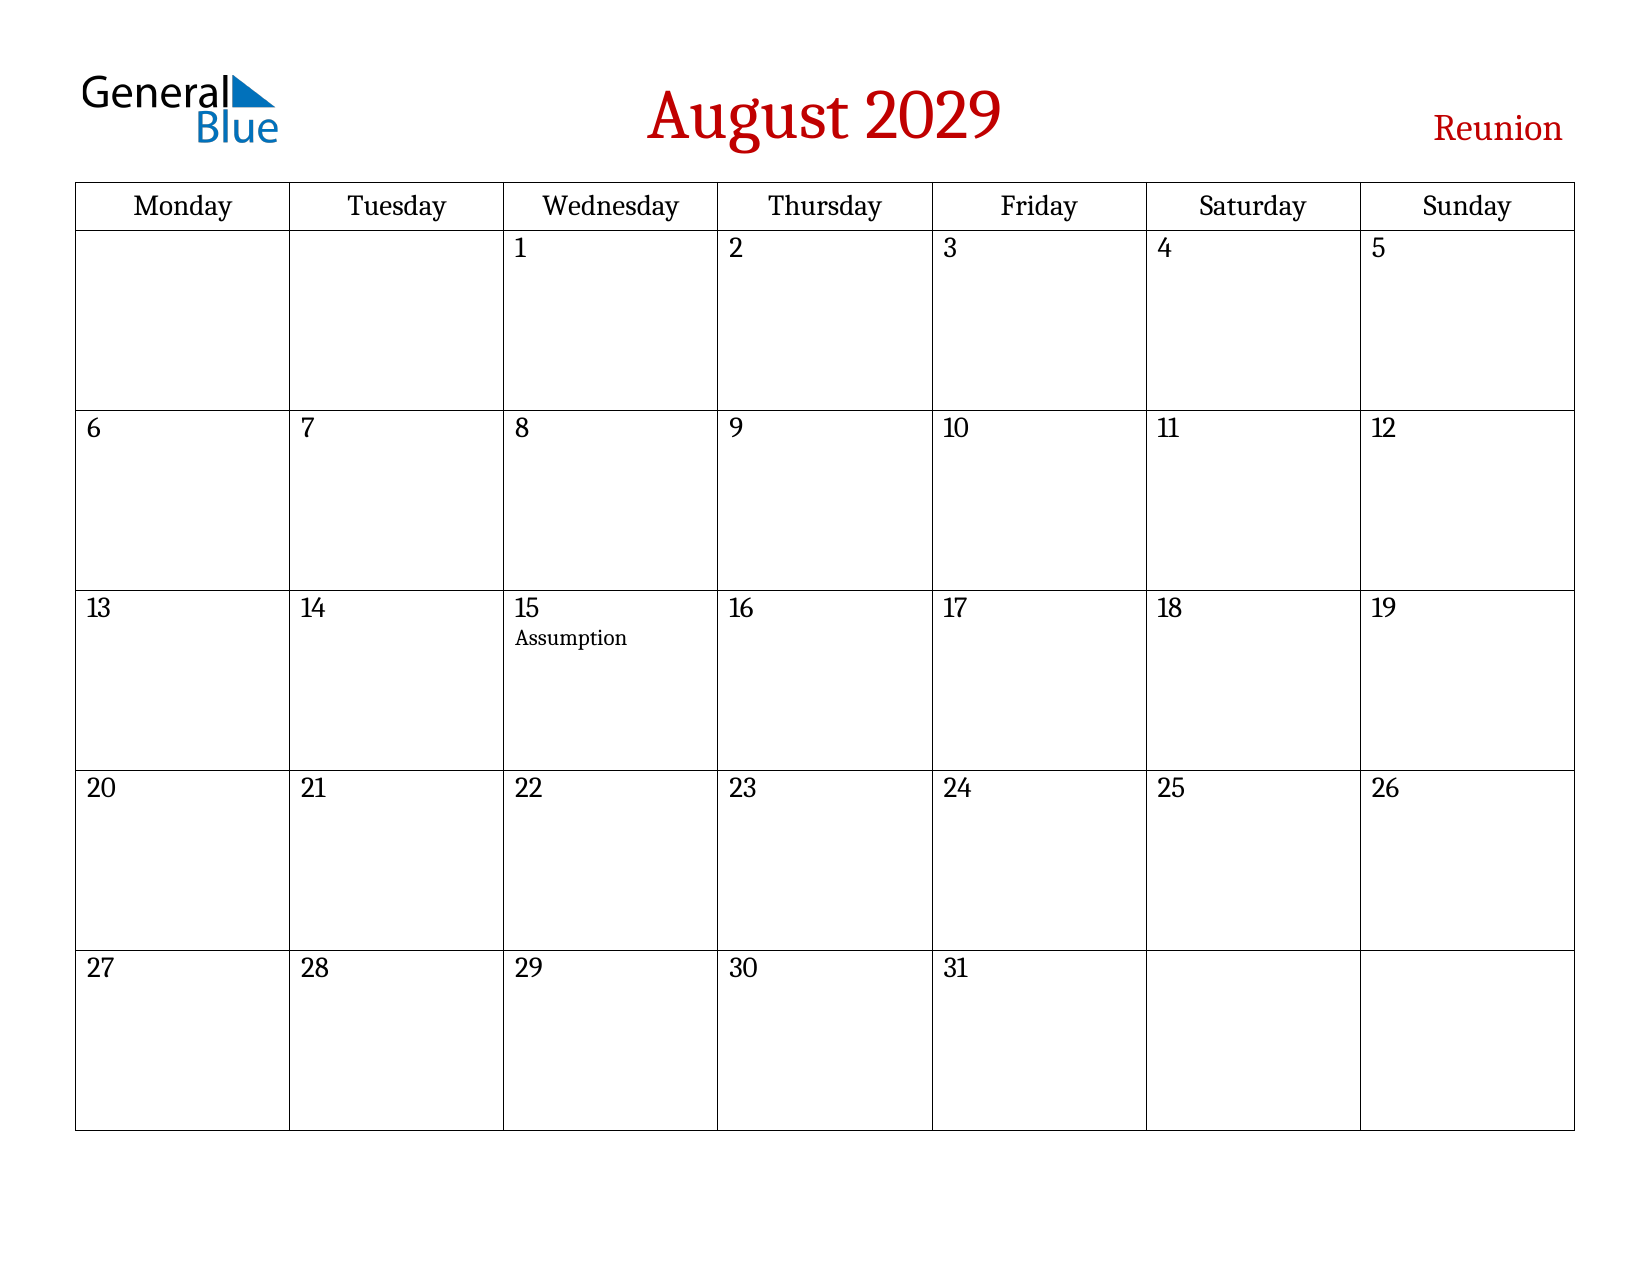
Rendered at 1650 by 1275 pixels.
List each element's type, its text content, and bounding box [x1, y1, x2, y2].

table_cell [718, 265, 932, 410]
table_cell Sunday [1361, 183, 1574, 230]
table_cell [1361, 625, 1574, 770]
table_cell 14 [290, 591, 503, 625]
table_cell Friday [933, 183, 1146, 230]
table_cell 4 [1147, 231, 1360, 264]
table_cell 26 [1361, 771, 1574, 805]
table_cell 31 [933, 951, 1146, 985]
table_cell [290, 231, 503, 264]
table_cell 25 [1147, 771, 1360, 805]
table_cell 21 [290, 771, 503, 805]
table_cell 1 [504, 231, 717, 264]
table_cell [504, 805, 717, 950]
table_cell 3 [933, 231, 1146, 264]
table_cell [1147, 805, 1360, 950]
table_header August 2029 [504, 75, 1146, 182]
table_cell [1147, 985, 1360, 1130]
table_cell 12 [1361, 411, 1574, 444]
table_cell 13 [76, 591, 289, 625]
table_cell 7 [290, 411, 503, 444]
table_cell [1147, 445, 1360, 590]
table_cell [1361, 985, 1574, 1130]
table_cell 16 [718, 591, 932, 625]
table_cell [718, 985, 932, 1130]
table_cell [1361, 951, 1574, 985]
table_cell Assumption [504, 625, 717, 770]
table_cell Thursday [718, 183, 932, 230]
table_cell [76, 805, 289, 950]
table_cell [933, 985, 1146, 1130]
table_cell 27 [76, 951, 289, 985]
table_cell 10 [933, 411, 1146, 444]
table_cell Saturday [1147, 183, 1360, 230]
table_cell [933, 625, 1146, 770]
table_cell [1147, 625, 1360, 770]
table_cell [290, 805, 503, 950]
table_cell 19 [1361, 591, 1574, 625]
table_cell 17 [933, 591, 1146, 625]
table_cell [718, 445, 932, 590]
table_cell 15 [504, 591, 717, 625]
table_cell [1147, 951, 1360, 985]
table_cell [1361, 805, 1574, 950]
table_cell 30 [718, 951, 932, 985]
table_cell [504, 985, 717, 1130]
table_cell [76, 265, 289, 410]
table_cell [718, 625, 932, 770]
table_cell [76, 625, 289, 770]
table_cell [1361, 445, 1574, 590]
table_cell [504, 265, 717, 410]
table_cell [504, 445, 717, 590]
table_cell 5 [1361, 231, 1574, 264]
table_cell [76, 231, 289, 264]
table_cell [933, 805, 1146, 950]
table_cell 24 [933, 771, 1146, 805]
table_cell [290, 625, 503, 770]
table_cell 22 [504, 771, 717, 805]
table_cell 20 [76, 771, 289, 805]
table_cell Tuesday [290, 183, 503, 230]
table_cell [290, 445, 503, 590]
table_cell 29 [504, 951, 717, 985]
table_cell 6 [76, 411, 289, 444]
picture [82, 75, 278, 143]
table_cell [933, 265, 1146, 410]
table_cell [290, 985, 503, 1130]
table_header Reunion [1146, 75, 1574, 182]
table_cell [290, 265, 503, 410]
table_cell [1361, 265, 1574, 410]
table_cell Wednesday [504, 183, 717, 230]
table_cell [1147, 265, 1360, 410]
table_cell [76, 445, 289, 590]
table_cell 28 [290, 951, 503, 985]
table_cell [933, 445, 1146, 590]
table_cell 2 [718, 231, 932, 264]
table_header [76, 75, 503, 182]
table_cell 8 [504, 411, 717, 444]
table_cell 11 [1147, 411, 1360, 444]
table_cell 9 [718, 411, 932, 444]
table_cell Monday [76, 183, 289, 230]
table_cell [76, 985, 289, 1130]
table_cell 23 [718, 771, 932, 805]
table_cell [718, 805, 932, 950]
table_cell 18 [1147, 591, 1360, 625]
